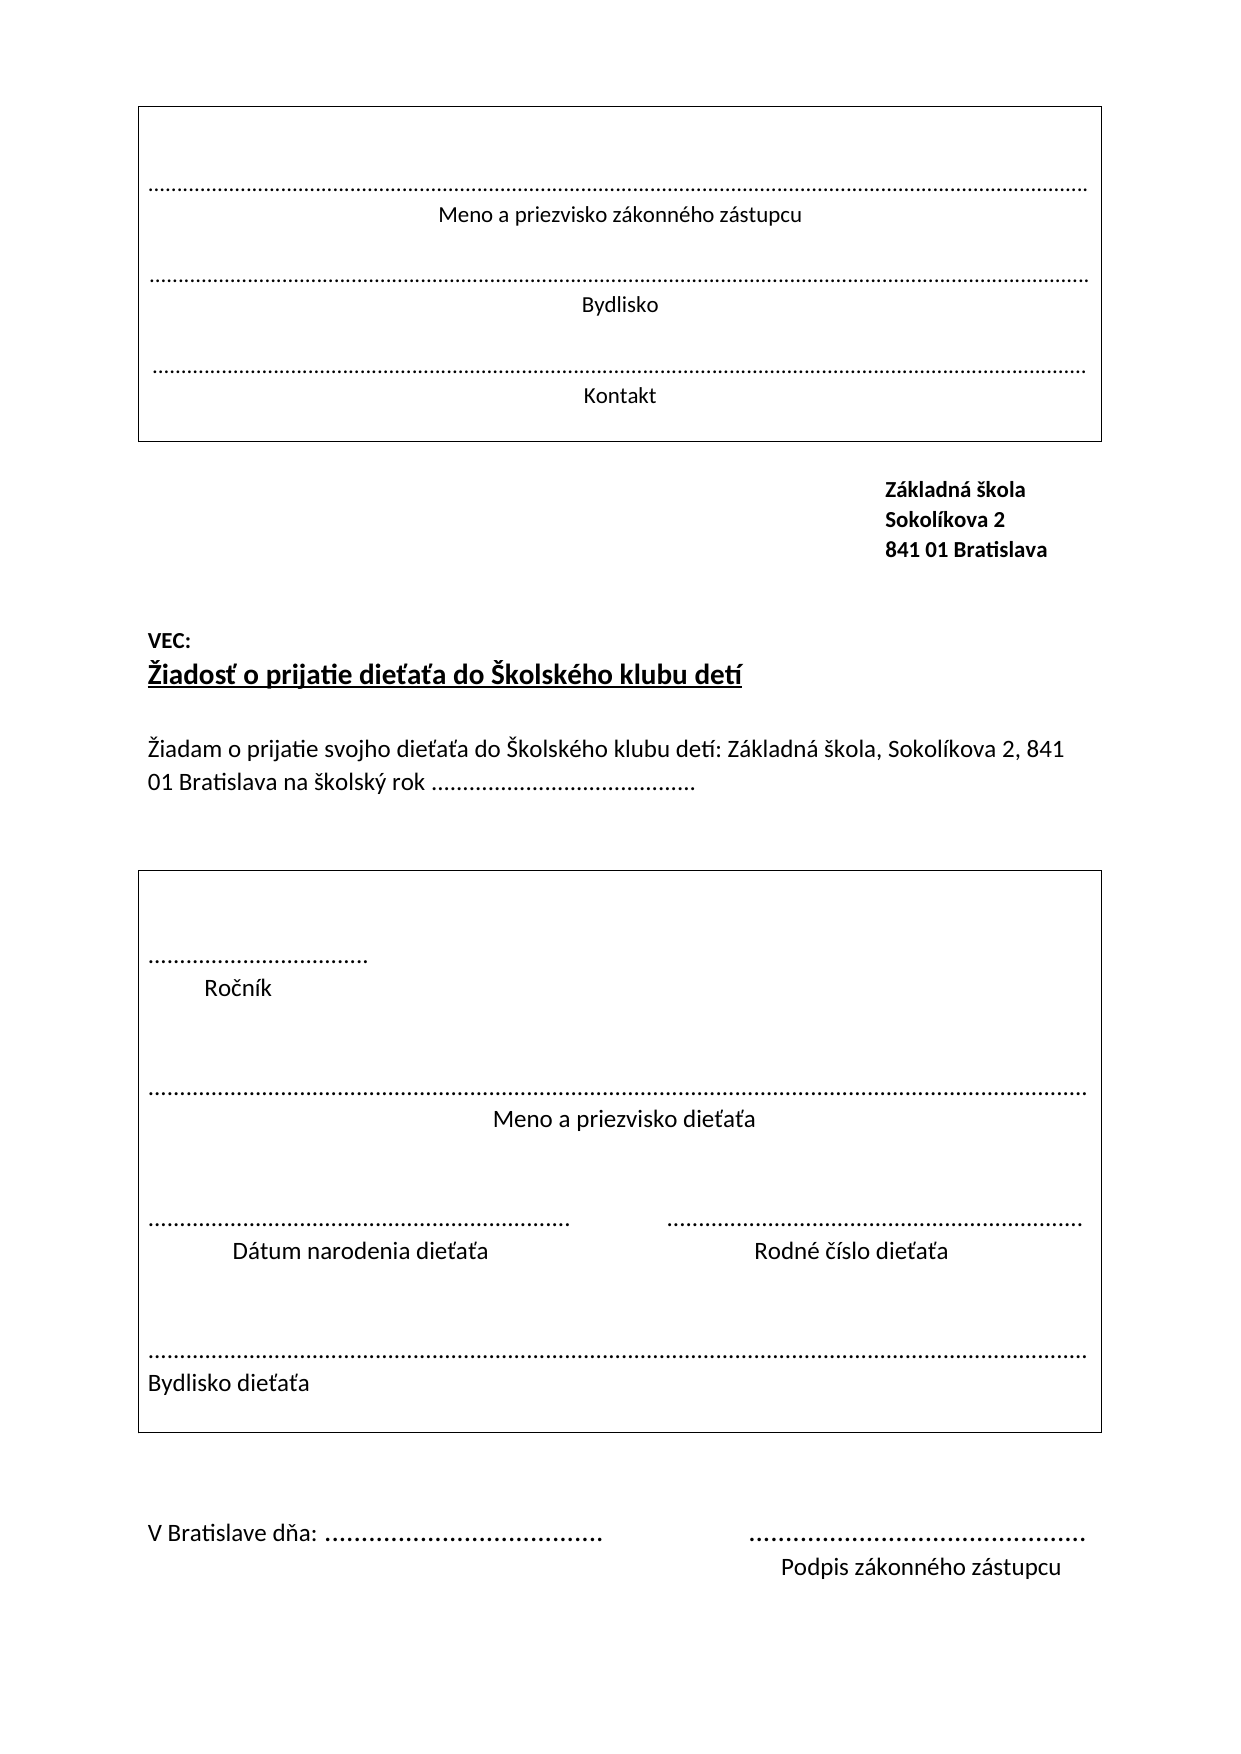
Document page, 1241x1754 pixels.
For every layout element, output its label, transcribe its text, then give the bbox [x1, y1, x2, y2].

text ................................................................................................................................................................... [139, 257, 1101, 287]
text 841 01 Bratislava [811, 535, 1093, 563]
text ................................... [139, 936, 1101, 969]
text ................................................................... .................................................................. [139, 1199, 1101, 1232]
text Meno a priezvisko dieťaťa [139, 1100, 1101, 1134]
text VEC: [148, 626, 1093, 654]
text Bydlisko dieťaťa [139, 1364, 1101, 1397]
text Sokolíkova 2 [885, 505, 1093, 533]
text Žiadam o prijatie svojho dieťaťa do Školského klubu detí: Základná škola, Sokolíkova 2, 841 01 Bratislava na školský rok .......................................... [148, 733, 1093, 796]
text .................................................................................................................................................................. [139, 348, 1101, 378]
text Podpis zákonného zástupcu [148, 1551, 1093, 1582]
text V Bratislave dňa: ...................................... .............................................. [148, 1513, 1093, 1548]
text Meno a priezvisko zákonného zástupcu [139, 197, 1101, 228]
text ..................................................................................................................................................... [139, 1331, 1101, 1364]
text Žiadosť o prijatie dieťaťa do Školského klubu detí [148, 656, 1093, 692]
text Základná škola [811, 475, 1093, 503]
text Ročník [139, 969, 1101, 1002]
text Dátum narodenia dieťaťa Rodné číslo dieťaťa [139, 1232, 1101, 1266]
text Kontakt [139, 378, 1101, 409]
text ................................................................................................................................................................... [139, 166, 1101, 197]
text Bydlisko [139, 287, 1101, 318]
text ..................................................................................................................................................... [139, 1067, 1101, 1100]
